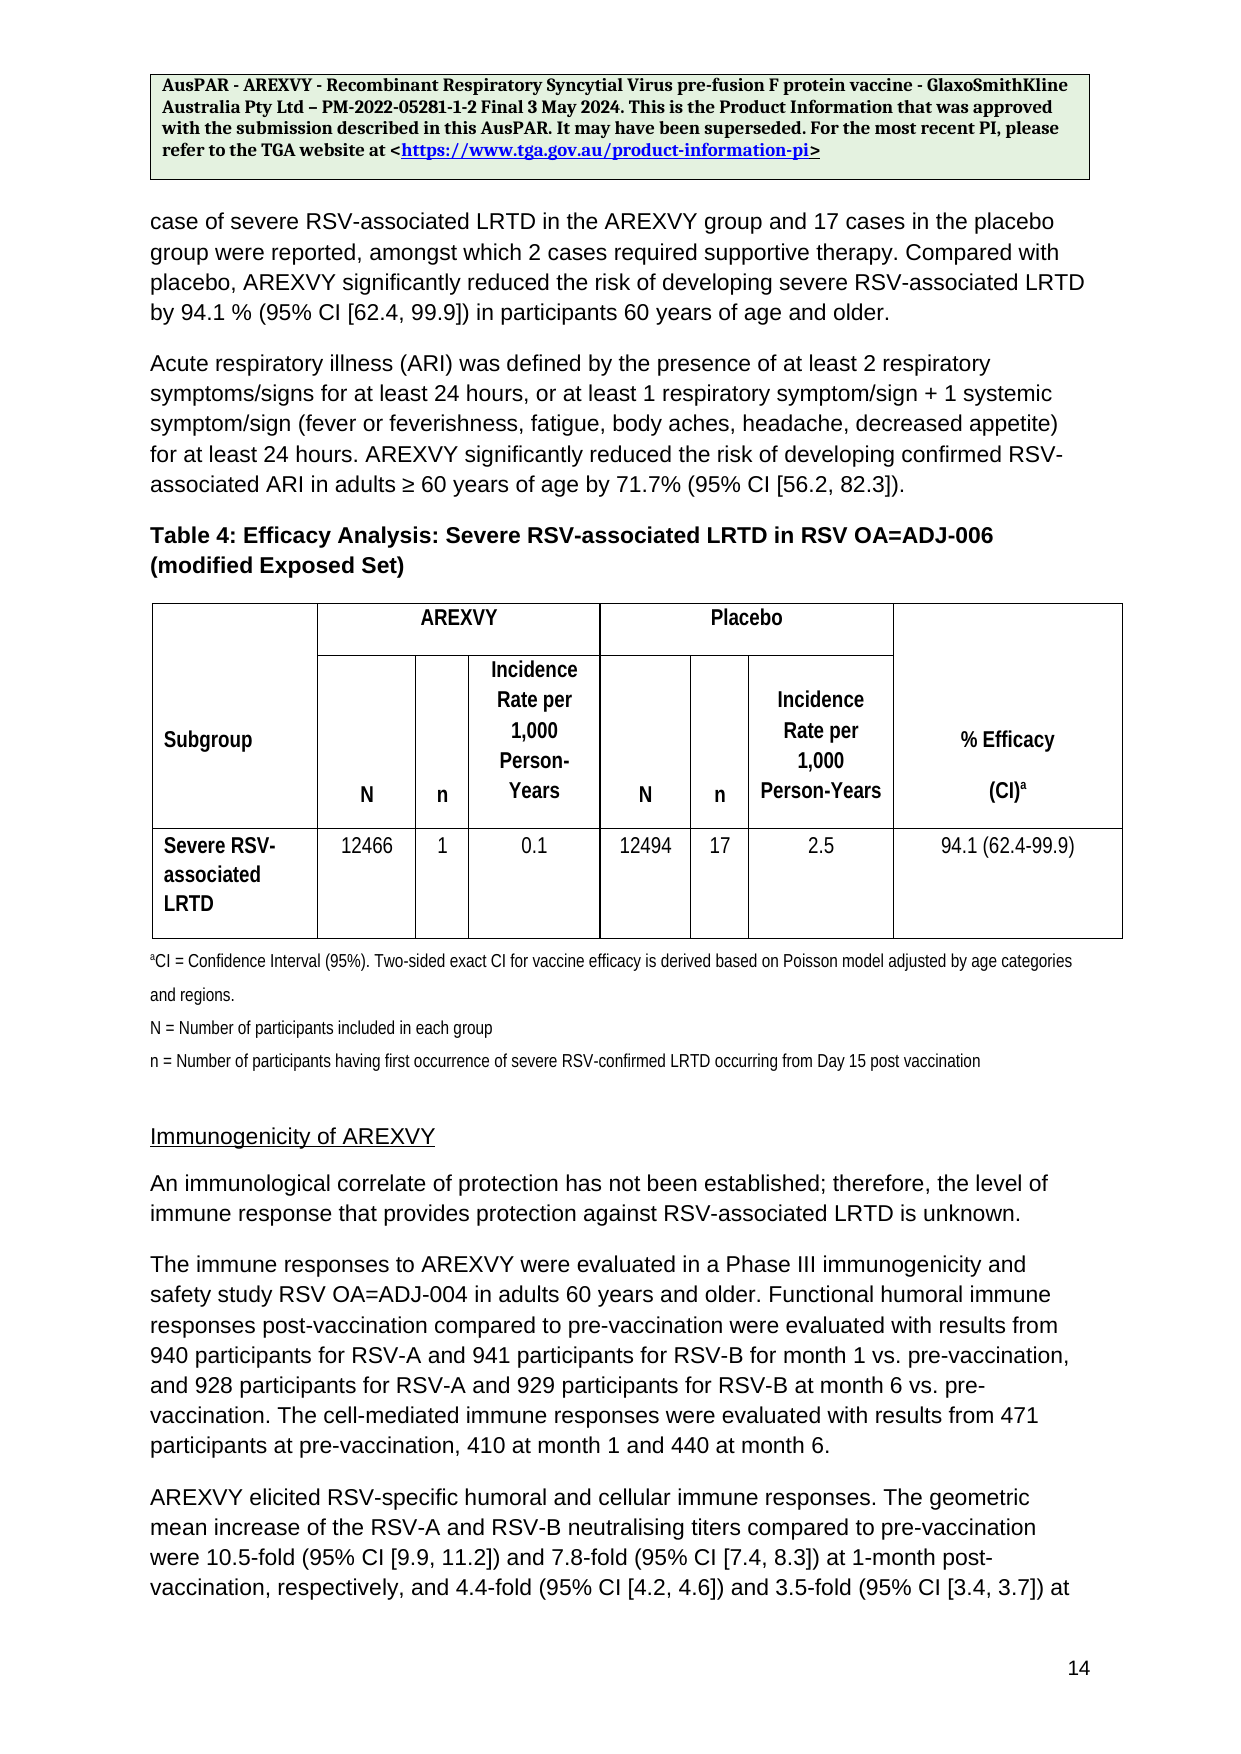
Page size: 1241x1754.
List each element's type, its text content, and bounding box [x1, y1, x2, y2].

table_header % Efficacy (CI)a [894, 604, 1122, 828]
text An immunological correlate of protection has not been established; therefore, the level of immune response that provides protection against RSV-associated LRTD is unknown. [150, 1170, 1090, 1227]
text n = Number of participants having first occurrence of severe RSV-confirmed LRTD occurring from Day 15 post vaccination [150, 1038, 1090, 1072]
table_cell Incidence Rate per 1,000 Person-Years [469, 656, 599, 828]
table_cell n [691, 656, 748, 828]
text Table 4: Efficacy Analysis: Severe RSV-associated LRTD in RSV OA=ADJ-006 (modified Exposed Set) [150, 522, 1090, 578]
table_header Subgroup [153, 604, 317, 828]
table_cell n [416, 656, 468, 828]
table_cell Incidence Rate per 1,000 Person-Years [749, 656, 893, 828]
table_cell 12466 [318, 829, 415, 937]
table_cell 94.1 (62.4-99.9) [894, 829, 1122, 937]
text Immunogenicity of AREXVY [150, 1123, 1092, 1149]
table_cell 1 [416, 829, 468, 937]
table_cell 0.1 [469, 829, 599, 937]
text Acute respiratory illness (ARI) was defined by the presence of at least 2 respiratory symptoms/signs for at least 24 hours, or at least 1 respiratory symptom/sign + 1 systemic symptom/sign (fever or feverishness, fatigue, body aches, headache, decreased appetite) for at least 24 hours. AREXVY significantly reduced the risk of developing confirmed RSV-associated ARI in adults ≥ 60 years of age by 71.7% (95% CI [56.2, 82.3]). [150, 350, 1090, 497]
table_header Placebo [601, 604, 893, 655]
table_cell N [318, 656, 415, 828]
table_cell 12494 [601, 829, 690, 937]
table_cell 17 [691, 829, 748, 937]
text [150, 208, 1090, 325]
table_cell N [601, 656, 690, 828]
table_cell 2.5 [749, 829, 893, 937]
table_header AREXVY [318, 604, 599, 655]
text The immune responses to AREXVY were evaluated in a Phase III immunogenicity and safety study RSV OA=ADJ-004 in adults 60 years and older. Functional humoral immune responses post-vaccination compared to pre-vaccination were evaluated with results from 940 participants for RSV-A and 941 participants for RSV-B for month 1 vs. pre-vaccination, and 928 participants for RSV-A and 929 participants for RSV-B at month 6 vs. pre-vaccination. The cell-mediated immune responses were evaluated with results from 471 participants at pre-vaccination, 410 at month 1 and 440 at month 6. [150, 1251, 1090, 1459]
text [150, 1483, 1090, 1601]
text aCI = Confidence Interval (95%). Two-sided exact CI for vaccine efficacy is derived based on Poisson model adjusted by age categories and regions. [150, 938, 1090, 1005]
text N = Number of participants included in each group [150, 1005, 1090, 1038]
table_cell Severe RSV- associated LRTD [153, 829, 317, 937]
